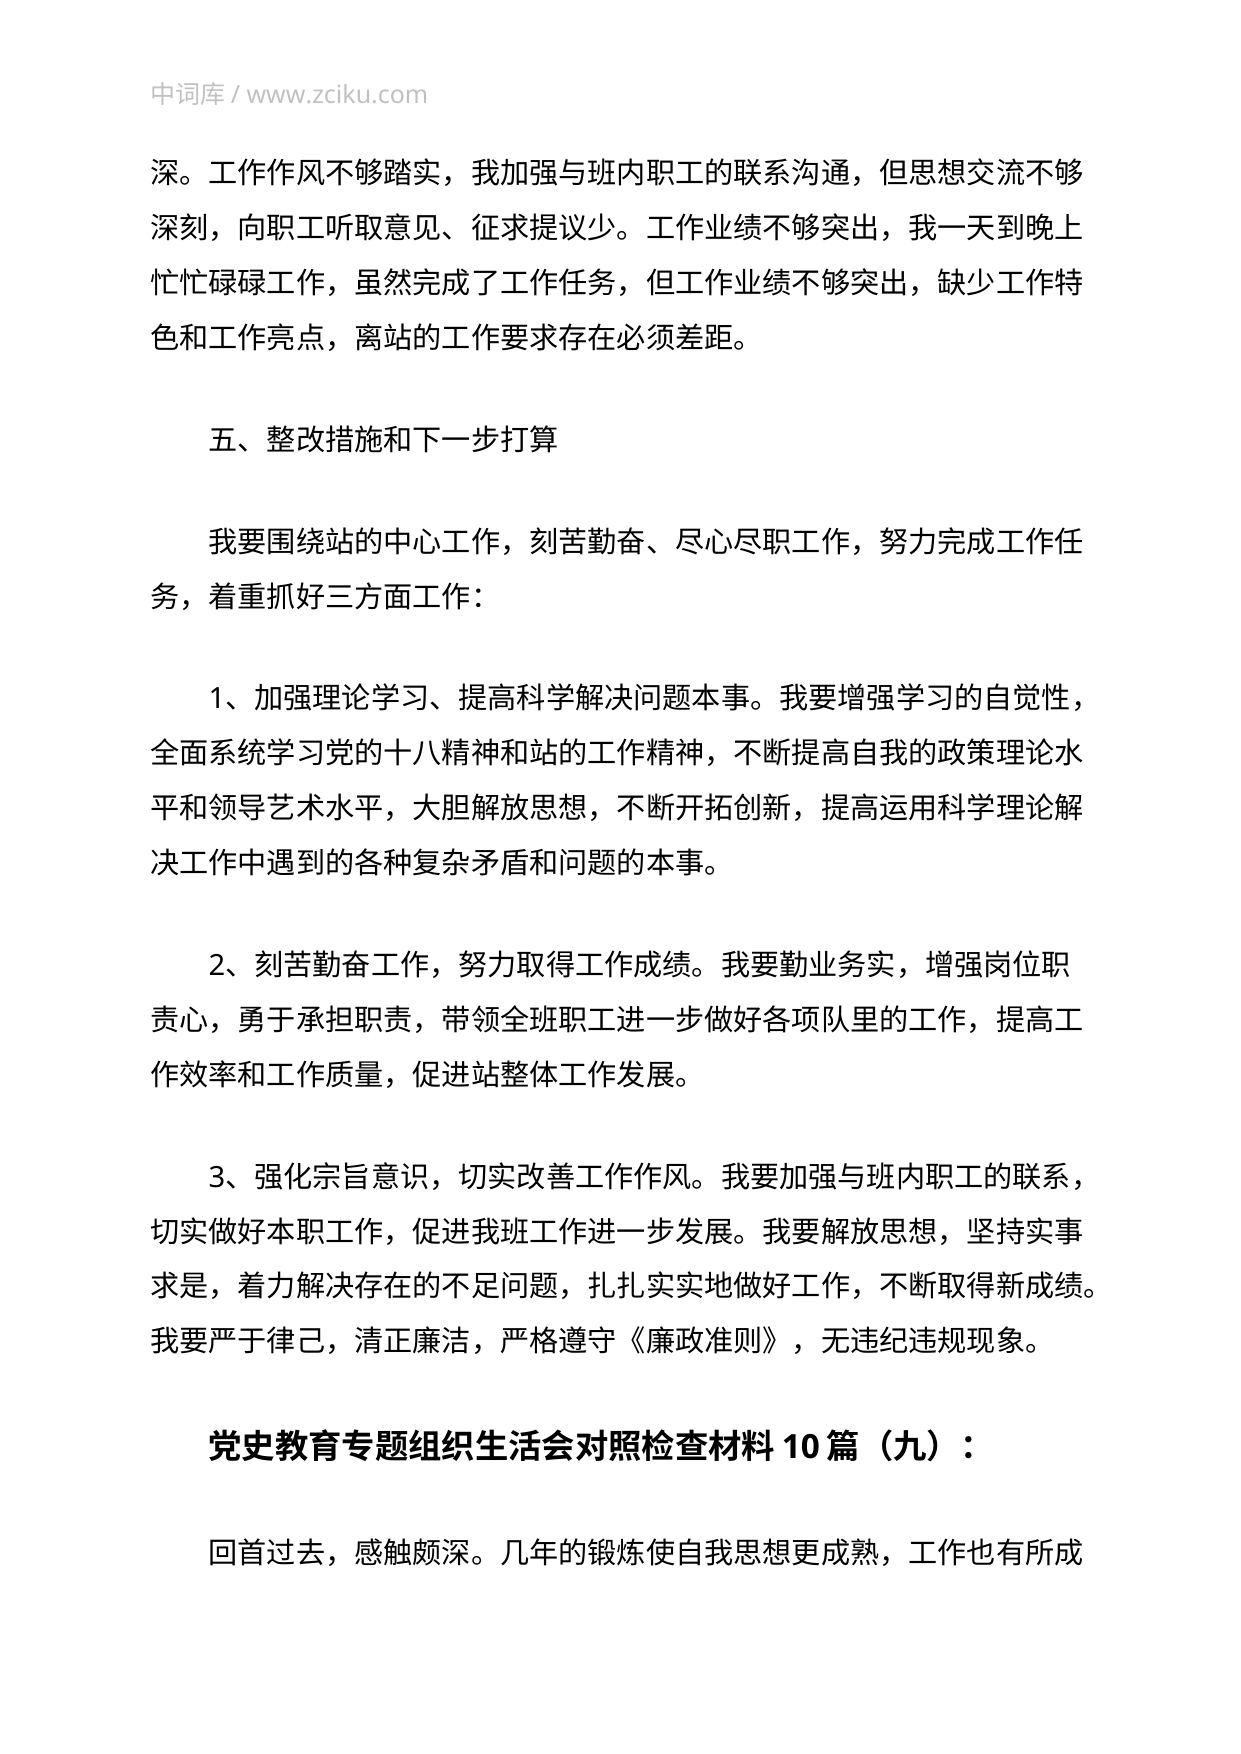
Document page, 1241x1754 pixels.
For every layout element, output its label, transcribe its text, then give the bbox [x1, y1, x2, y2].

text 我要围绕站的中心工作，刻苦勤奋、尽心尽职工作，努力完成工作任务，着重抓好三方面工作： [150, 518, 1090, 615]
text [150, 1529, 1090, 1572]
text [150, 150, 1090, 357]
text 五、整改措施和下一步打算 [150, 416, 1090, 459]
text 党史教育专题组织生活会对照检查材料10篇（九）： [150, 1420, 1090, 1468]
text 3、强化宗旨意识，切实改善工作作风。我要加强与班内职工的联系，切实做好本职工作，促进我班工作进一步发展。我要解放思想，坚持实事求是，着力解决存在的不足问题，扎扎实实地做好工作，不断取得新成绩。我要严于律己，清正廉洁，严格遵守《廉政准则》，无违纪违规现象。 [150, 1153, 1090, 1360]
text 2、刻苦勤奋工作，努力取得工作成绩。我要勤业务实，增强岗位职责心，勇于承担职责，带领全班职工进一步做好各项队里的工作，提高工作效率和工作质量，促进站整体工作发展。 [150, 941, 1090, 1094]
text 1、加强理论学习、提高科学解决问题本事。我要增强学习的自觉性，全面系统学习党的十八精神和站的工作精神，不断提高自我的政策理论水平和领导艺术水平，大胆解放思想，不断开拓创新，提高运用科学理论解决工作中遇到的各种复杂矛盾和问题的本事。 [150, 675, 1090, 882]
